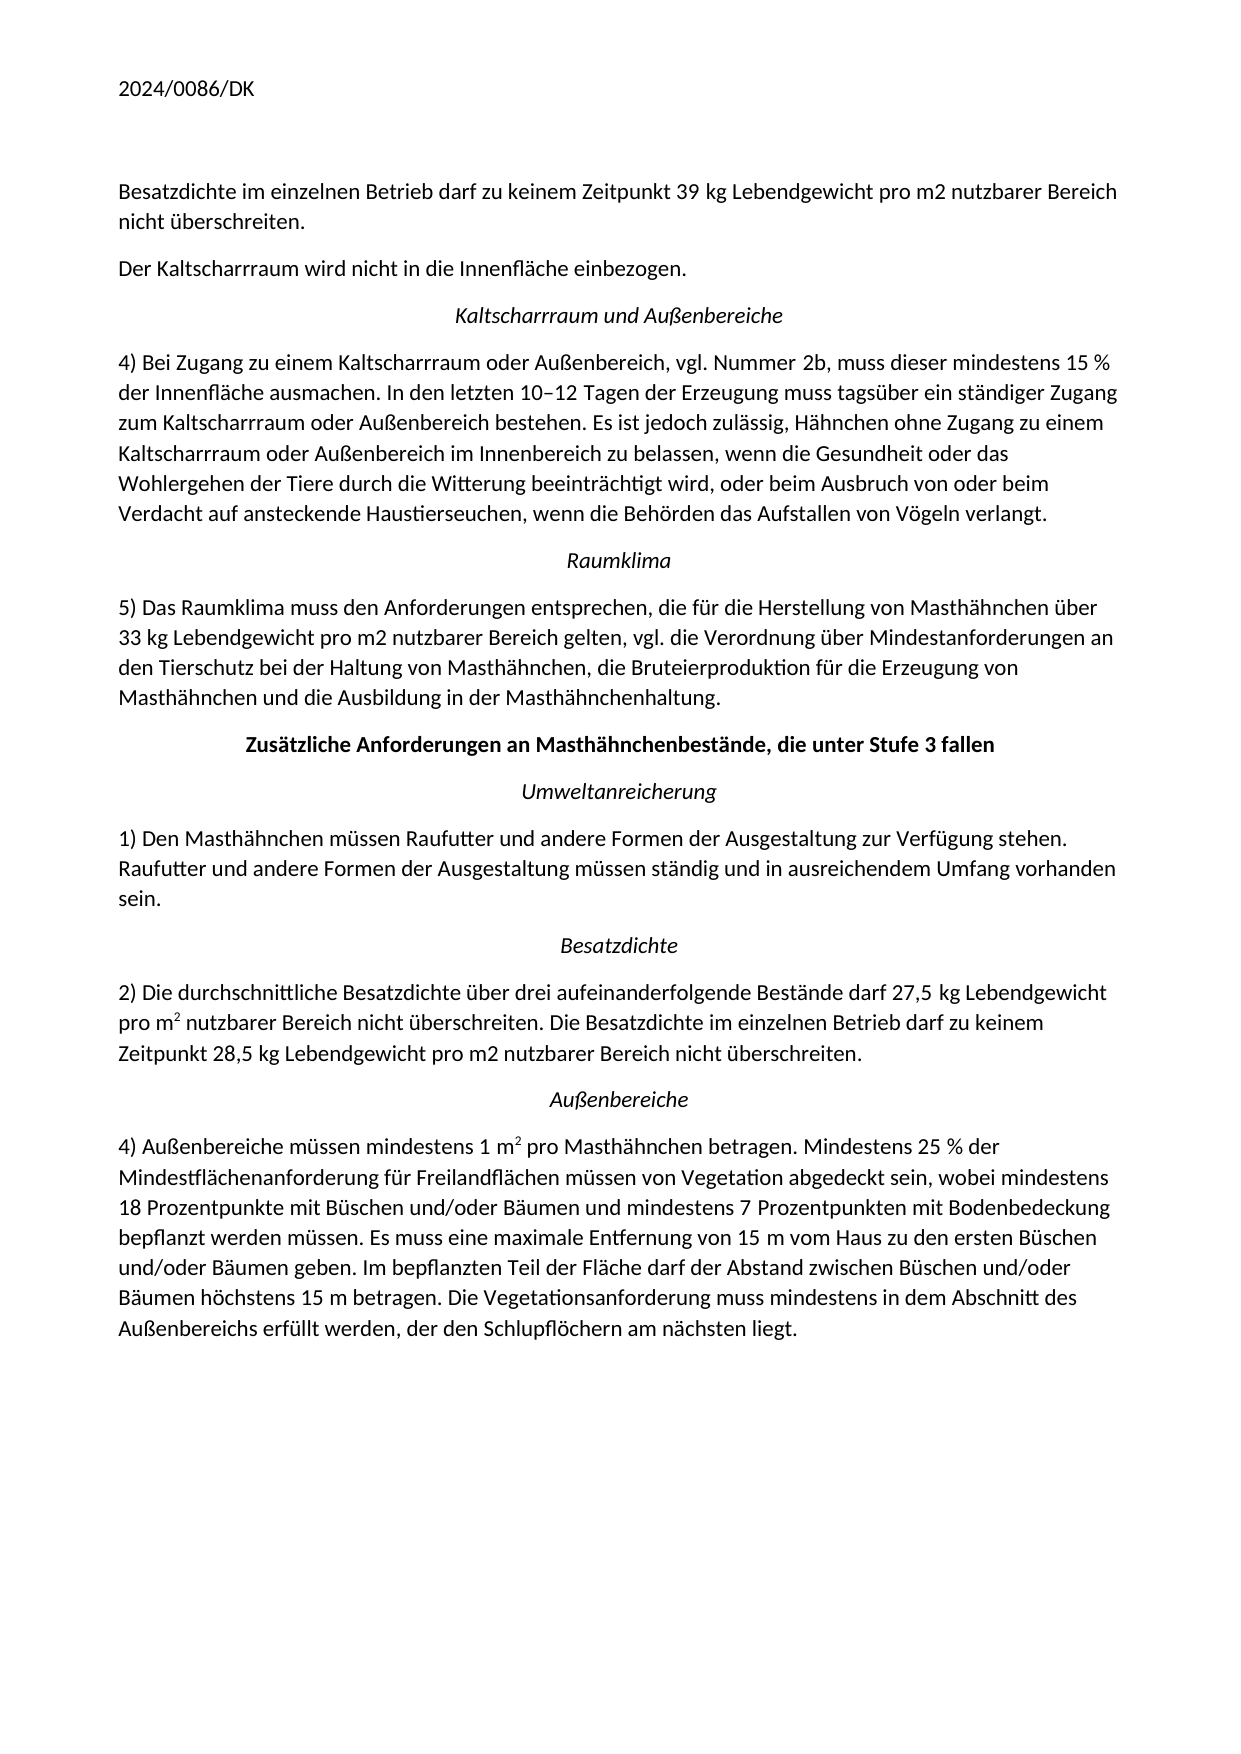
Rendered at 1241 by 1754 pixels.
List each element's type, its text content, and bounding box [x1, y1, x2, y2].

text Raumklima [118, 546, 1122, 574]
text Der Kaltscharrraum wird nicht in die Innenfläche einbezogen. [118, 254, 1122, 282]
text 5) Das Raumklima muss den Anforderungen entsprechen, die für die Herstellung von Masthähnchen über 33 kg Lebendgewicht pro m2 nutzbarer Bereich gelten, vgl. die Verordnung über Mindestanforderungen an den Tierschutz bei der Haltung von Masthähnchen, die Bruteierproduktion für die Erzeugung von Masthähnchen und die Ausbildung in der Masthähnchenhaltung. [118, 593, 1122, 711]
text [118, 177, 1122, 235]
text 1) Den Masthähnchen müssen Raufutter und andere Formen der Ausgestaltung zur Verfügung stehen. Raufutter und andere Formen der Ausgestaltung müssen ständig und in ausreichendem Umfang vorhanden sein. [118, 824, 1122, 912]
text Kaltscharrraum und Außenbereiche [118, 301, 1122, 329]
text Außenbereiche [118, 1086, 1122, 1113]
text Besatzdichte [118, 931, 1122, 959]
text 2) Die durchschnittliche Besatzdichte über drei aufeinanderfolgende Bestände darf 27,5 kg Lebendgewicht pro m2 nutzbarer Bereich nicht überschreiten. Die Besatzdichte im einzelnen Betrieb darf zu keinem Zeitpunkt 28,5 kg Lebendgewicht pro m2 nutzbarer Bereich nicht überschreiten. [118, 978, 1122, 1067]
text 4) Bei Zugang zu einem Kaltscharrraum oder Außenbereich, vgl. Nummer 2b, muss dieser mindestens 15 % der Innenfläche ausmachen. In den letzten 10–12 Tagen der Erzeugung muss tagsüber ein ständiger Zugang zum Kaltscharrraum oder Außenbereich bestehen. Es ist jedoch zulässig, Hähnchen ohne Zugang zu einem Kaltscharrraum oder Außenbereich im Innenbereich zu belassen, wenn die Gesundheit oder das Wohlergehen der Tiere durch die Witterung beeinträchtigt wird, oder beim Ausbruch von oder beim Verdacht auf ansteckende Haustierseuchen, wenn die Behörden das Aufstallen von Vögeln verlangt. [118, 348, 1122, 527]
text 4) Außenbereiche müssen mindestens 1 m2 pro Masthähnchen betragen. Mindestens 25 % der Mindestflächenanforderung für Freilandflächen müssen von Vegetation abgedeckt sein, wobei mindestens 18 Prozentpunkte mit Büschen und/oder Bäumen und mindestens 7 Prozentpunkten mit Bodenbedeckung bepflanzt werden müssen. Es muss eine maximale Entfernung von 15 m vom Haus zu den ersten Büschen und/oder Bäumen geben. Im bepflanzten Teil der Fläche darf der Abstand zwischen Büschen und/oder Bäumen höchstens 15 m betragen. Die Vegetationsanforderung muss mindestens in dem Abschnitt des Außenbereichs erfüllt werden, der den Schlupflöchern am nächsten liegt. [118, 1132, 1122, 1342]
text Zusätzliche Anforderungen an Masthähnchenbestände, die unter Stufe 3 fallen [118, 730, 1122, 758]
text Umweltanreicherung [118, 777, 1122, 805]
